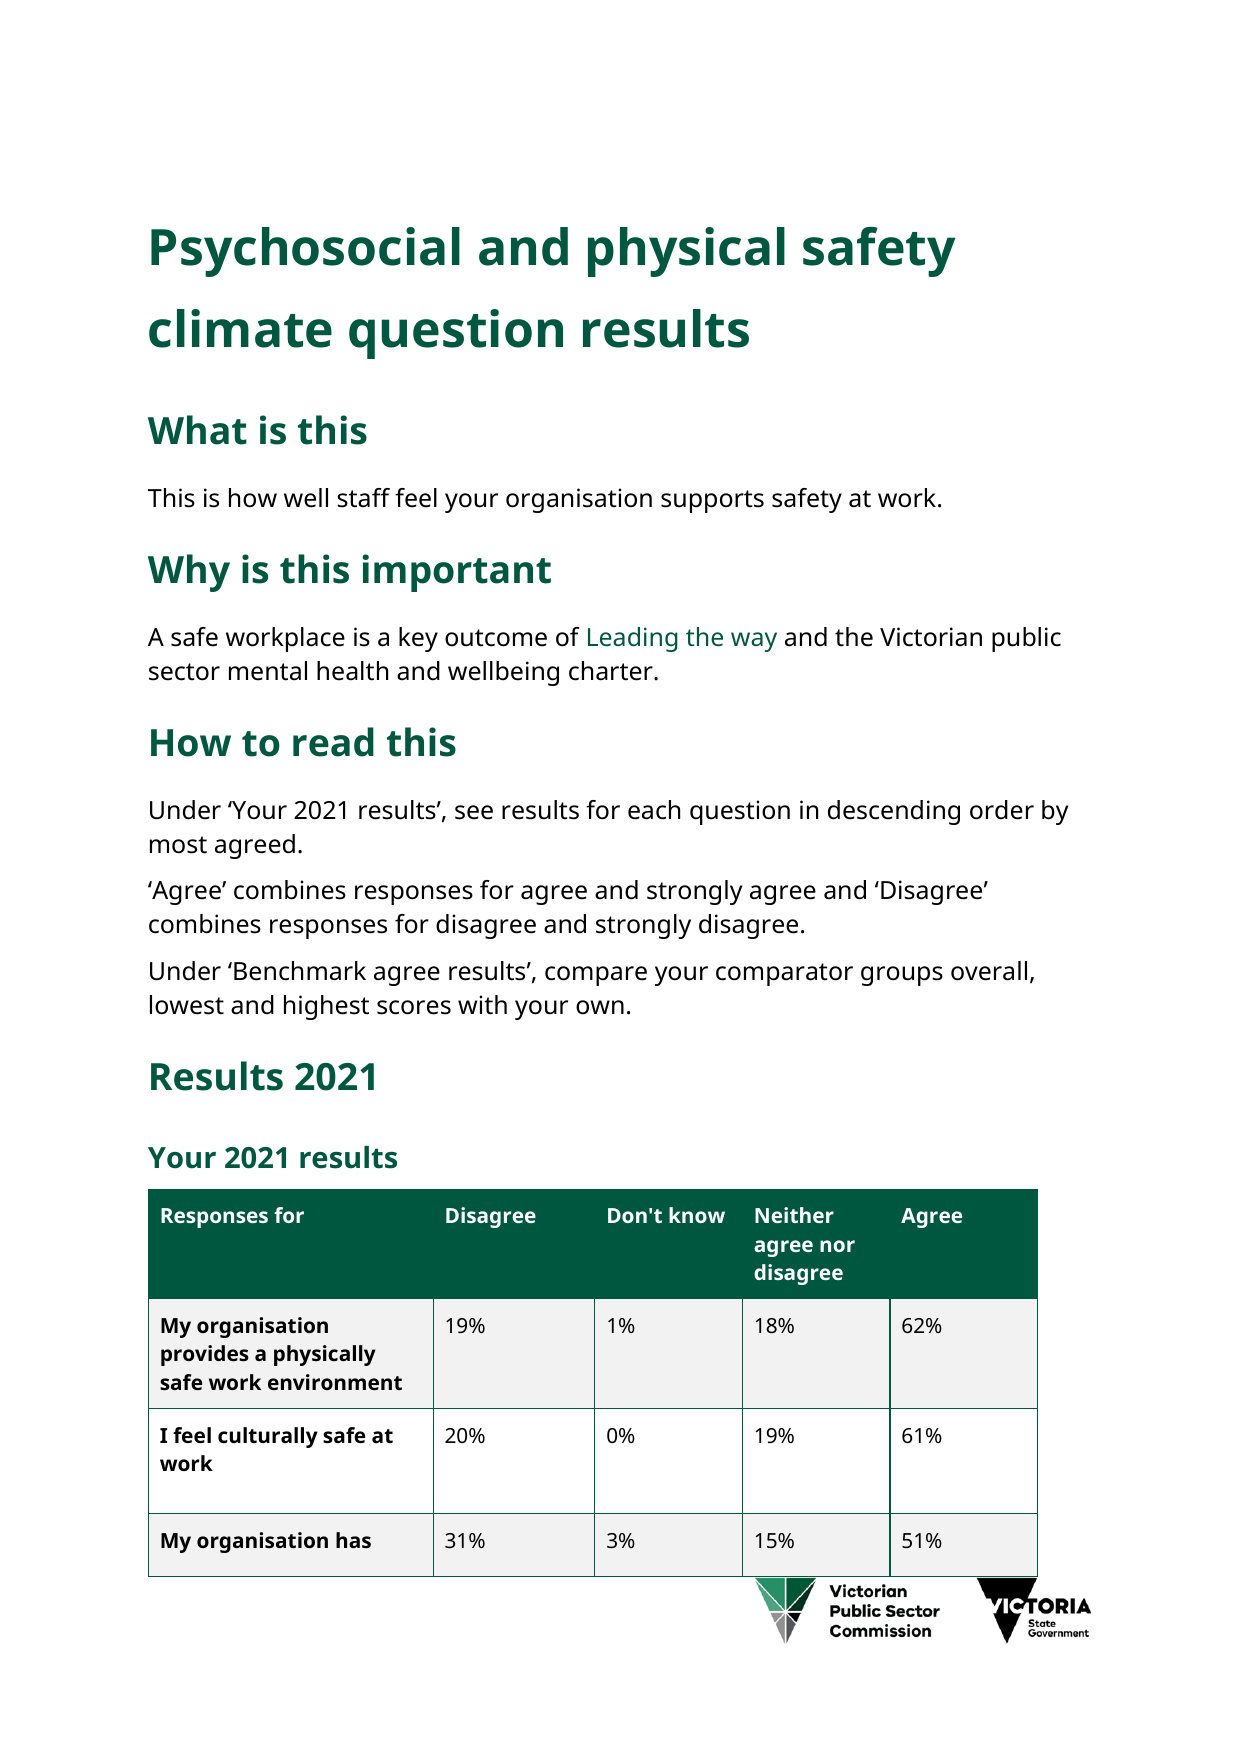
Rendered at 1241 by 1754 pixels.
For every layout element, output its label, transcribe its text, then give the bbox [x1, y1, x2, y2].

subtitle What is this [148, 404, 1092, 455]
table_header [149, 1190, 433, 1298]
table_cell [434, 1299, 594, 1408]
text Under ‘Your 2021 results’, see results for each question in descending order by most agreed. [148, 792, 1092, 861]
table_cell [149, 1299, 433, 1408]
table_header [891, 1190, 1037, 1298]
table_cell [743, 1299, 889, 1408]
picture [754, 1577, 1093, 1645]
text A safe workplace is a key outcome of Leading the way and the Victorian public sector mental health and wellbeing charter. [148, 619, 1092, 687]
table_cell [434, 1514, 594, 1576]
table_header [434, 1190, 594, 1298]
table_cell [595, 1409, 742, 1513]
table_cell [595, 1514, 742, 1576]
subtitle Results 2021 [148, 1051, 1092, 1102]
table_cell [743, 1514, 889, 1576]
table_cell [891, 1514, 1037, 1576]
text ‘Agree’ combines responses for agree and strongly agree and ‘Disagree’ combines responses for disagree and strongly disagree. [148, 873, 1092, 941]
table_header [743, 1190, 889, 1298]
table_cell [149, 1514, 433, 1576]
subtitle Your 2021 results [148, 1137, 1092, 1177]
text Under ‘Benchmark agree results’, compare your comparator groups overall, lowest and highest scores with your own. [148, 953, 1092, 1022]
subtitle Psychosocial and physical safety climate question results [148, 212, 1092, 362]
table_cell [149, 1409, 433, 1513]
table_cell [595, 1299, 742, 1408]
subtitle Why is this important [148, 543, 1092, 594]
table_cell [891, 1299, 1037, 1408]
text This is how well staff feel your organisation supports safety at work. [148, 480, 1092, 514]
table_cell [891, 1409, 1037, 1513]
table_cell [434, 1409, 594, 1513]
subtitle How to read this [148, 717, 1092, 768]
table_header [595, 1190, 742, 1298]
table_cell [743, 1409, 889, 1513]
